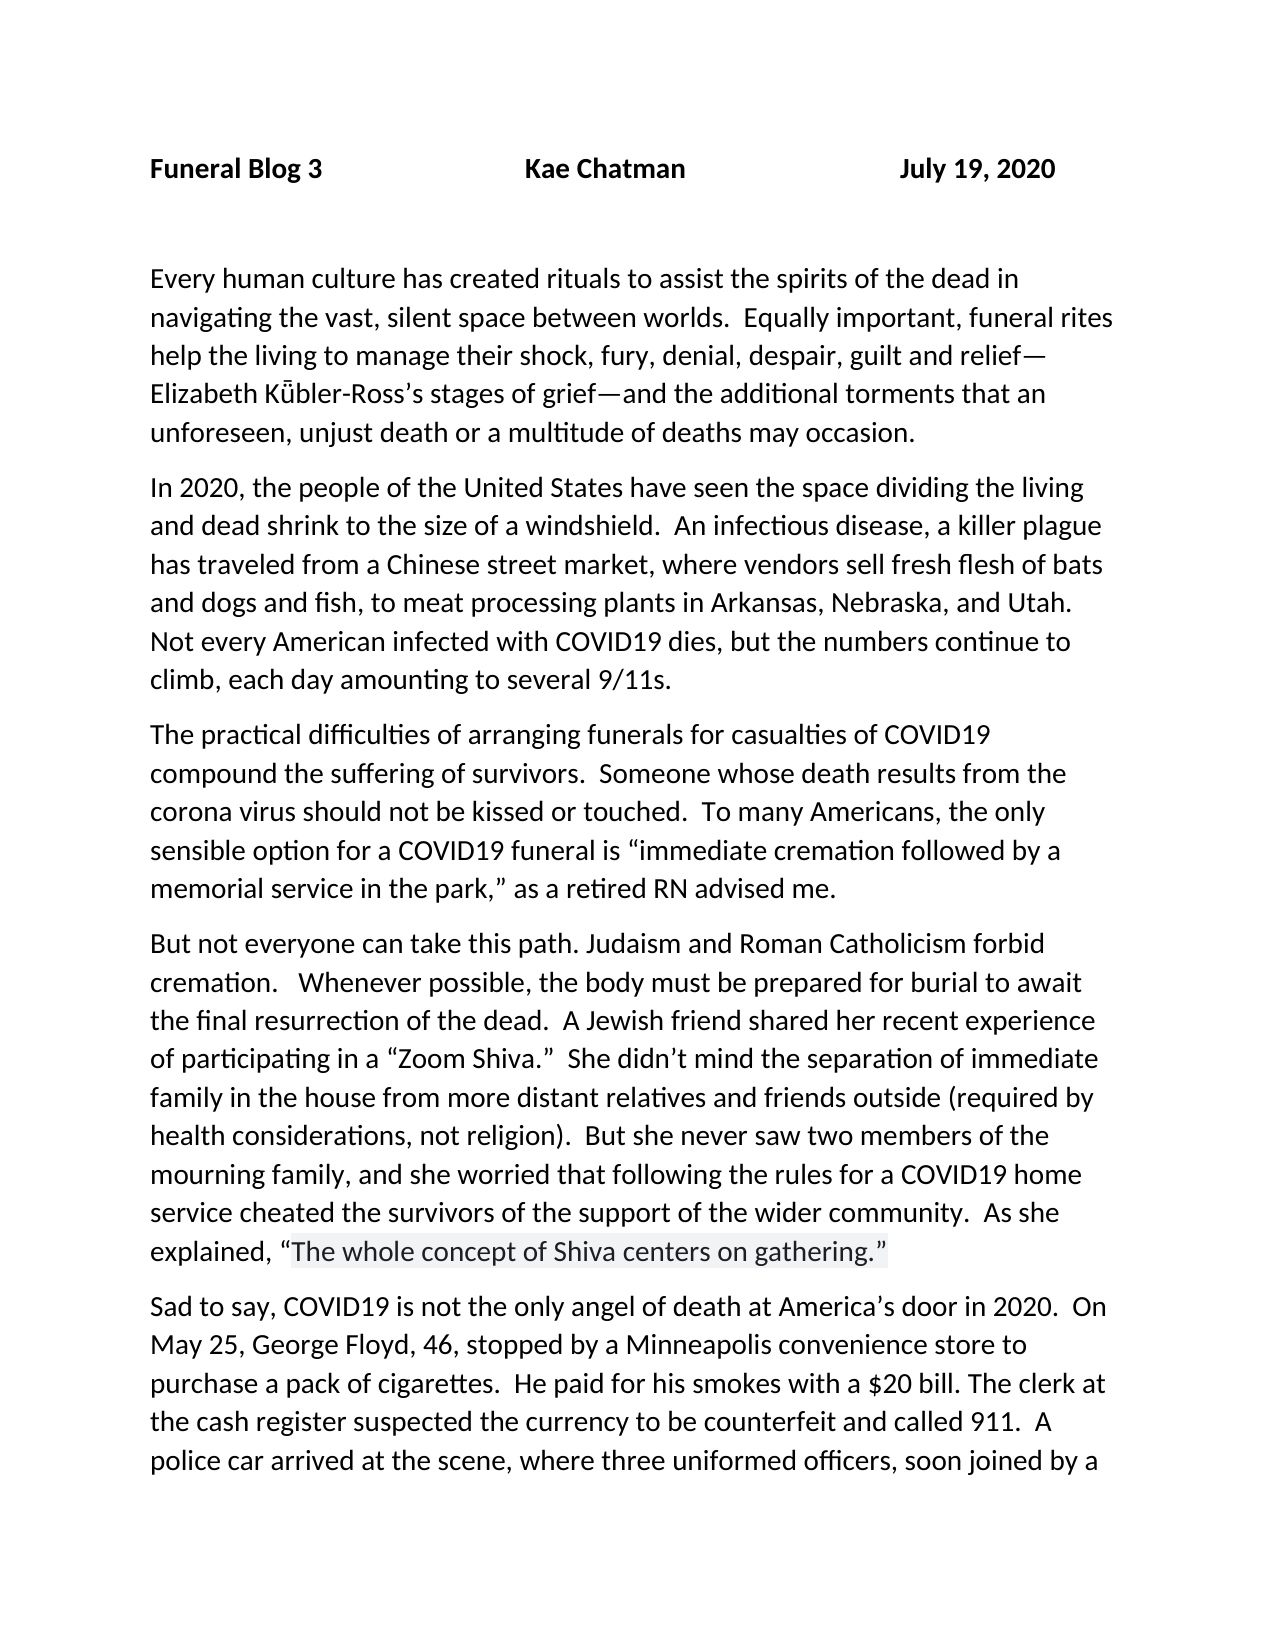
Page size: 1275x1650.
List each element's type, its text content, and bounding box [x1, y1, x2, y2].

text The practical difficulties of arranging funerals for casualties of COVID19 compound the suffering of survivors. Someone whose death results from the corona virus should not be kissed or touched. To many Americans, the only sensible option for a COVID19 funeral is “immediate cremation followed by a memorial service in the park,” as a retired RN advised me. [150, 716, 1125, 906]
text Funeral Blog 3 Kae Chatman July 19, 2020 [150, 150, 1125, 186]
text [150, 1288, 1125, 1477]
text But not everyone can take this path. Judaism and Roman Catholicism forbid cremation. Whenever possible, the body must be prepared for burial to await the final resurrection of the dead. A Jewish friend shared her recent experience of participating in a “Zoom Shiva.” She didn’t mind the separation of immediate family in the house from more distant relatives and friends outside (required by health considerations, not religion). But she never saw two members of the mourning family, and she worried that following the rules for a COVID19 home service cheated the survivors of the support of the wider community. As she explained, “The whole concept of Shiva centers on gathering.” [150, 925, 1125, 1268]
text In 2020, the people of the United States have seen the space dividing the living and dead shrink to the size of a windshield. An infectious disease, a killer plague has traveled from a Chinese street market, where vendors sell fresh flesh of bats and dogs and fish, to meat processing plants in Arkansas, Nebraska, and Utah. Not every American infected with COVID19 dies, but the numbers continue to climb, each day amounting to several 9/11s. [150, 469, 1125, 697]
text Every human culture has created rituals to assist the spirits of the dead in navigating the vast, silent space between worlds. Equally important, funeral rites help the living to manage their shock, fury, denial, despair, guilt and relief—Elizabeth Kǖbler-Ross’s stages of grief—and the additional torments that an unforeseen, unjust death or a multitude of deaths may occasion. [150, 260, 1125, 449]
